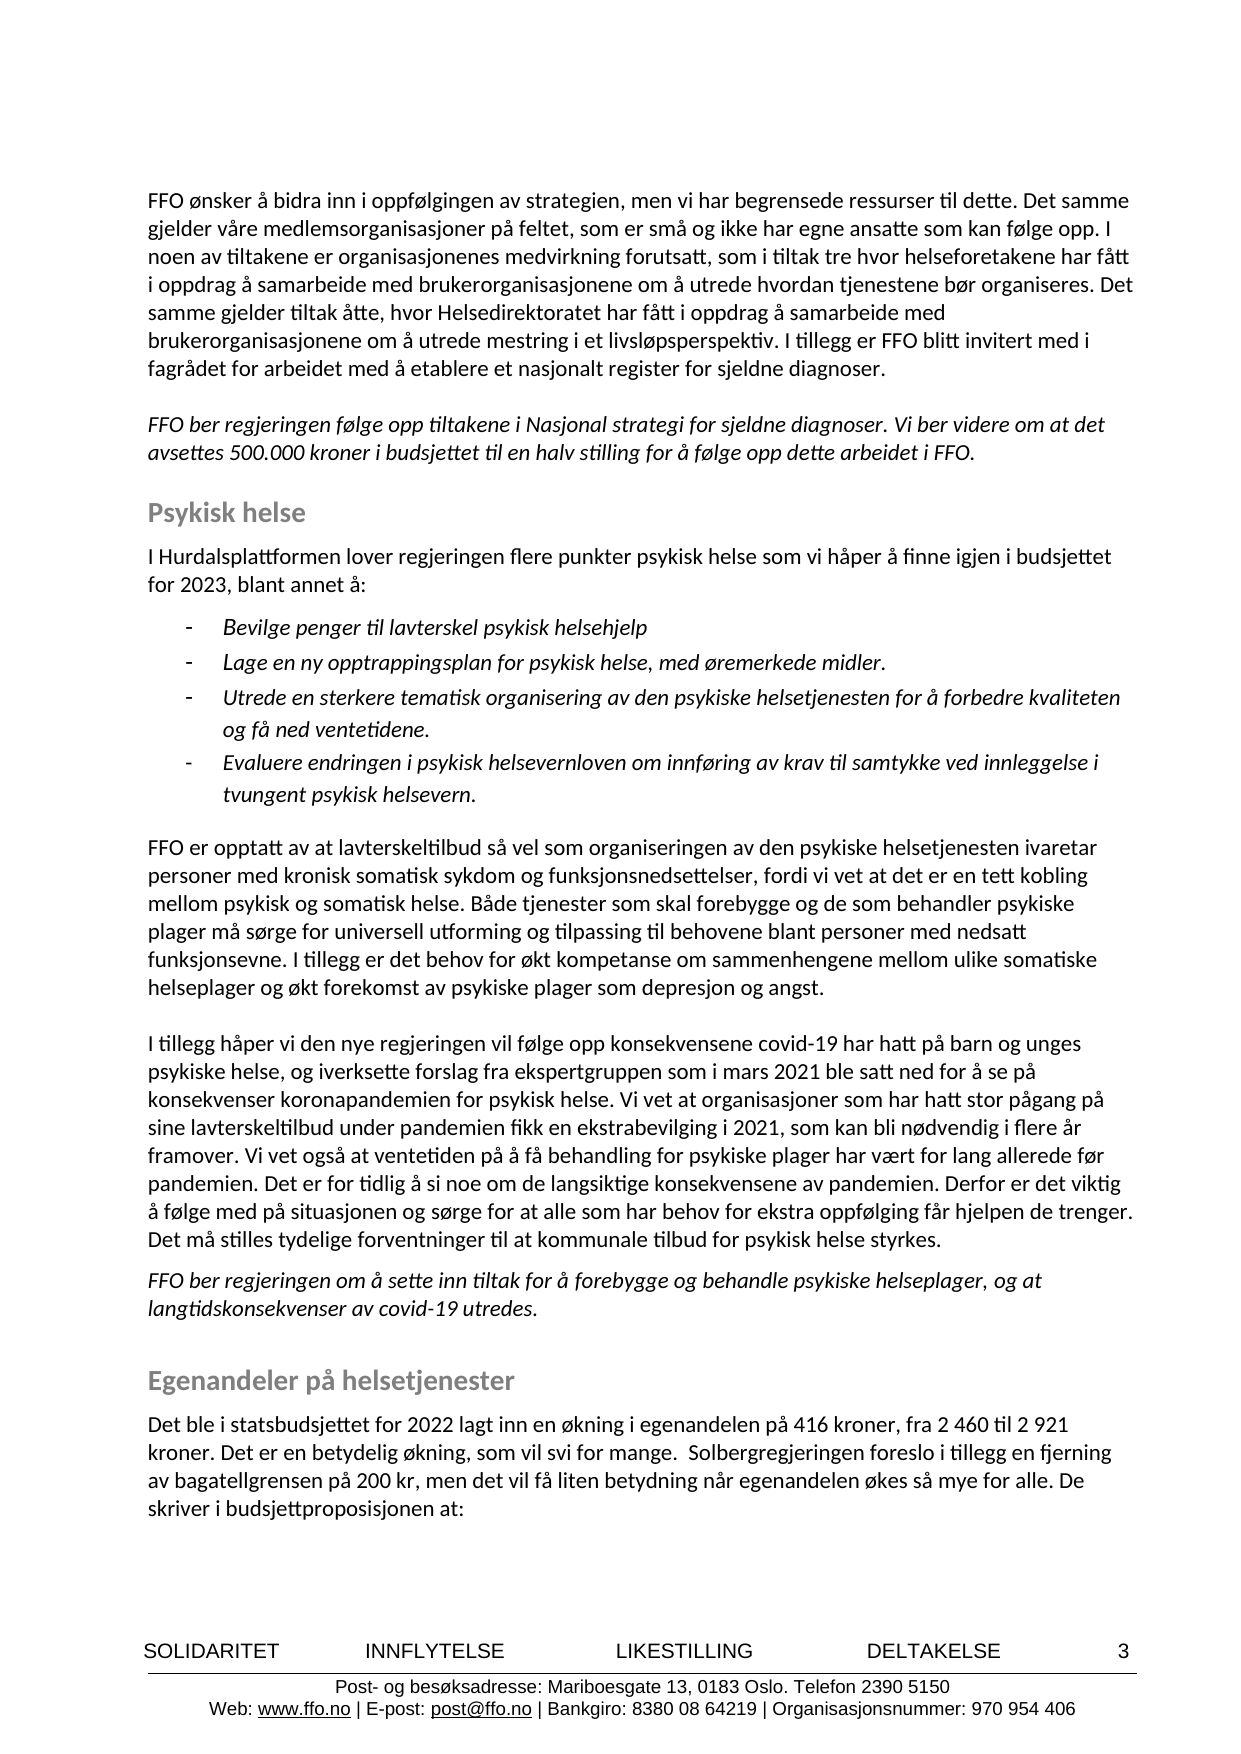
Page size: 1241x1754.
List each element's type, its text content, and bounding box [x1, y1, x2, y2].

text FFO ber regjeringen følge opp tiltakene i Nasjonal strategi for sjeldne diagnoser. Vi ber videre om at det avsettes 500.000 kroner i budsjettet til en halv stilling for å følge opp dette arbeidet i FFO. [148, 410, 1137, 466]
text I Hurdalsplattformen lover regjeringen flere punkter psykisk helse som vi håper å finne igjen i budsjettet for 2023, blant annet å: [148, 542, 1137, 598]
text FFO ønsker å bidra inn i oppfølgingen av strategien, men vi har begrensede ressurser til dette. Det samme gjelder våre medlemsorganisasjoner på feltet, som er små og ikke har egne ansatte som kan følge opp. I noen av tiltakene er organisasjonenes medvirkning forutsatt, som i tiltak tre hvor helseforetakene har fått i oppdrag å samarbeide med brukerorganisasjonene om å utrede hvordan tjenestene bør organiseres. Det samme gjelder tiltak åtte, hvor Helsedirektoratet har fått i oppdrag å samarbeide med brukerorganisasjonene om å utrede mestring i et livsløpsperspektiv. I tillegg er FFO blitt invitert med i fagrådet for arbeidet med å etablere et nasjonalt register for sjeldne diagnoser. [148, 186, 1137, 382]
text Psykisk helse [148, 494, 1137, 530]
text FFO er opptatt av at lavterskeltilbud så vel som organiseringen av den psykiske helsetjenesten ivaretar personer med kronisk somatisk sykdom og funksjonsnedsettelser, fordi vi vet at det er en tett kobling mellom psykisk og somatisk helse. Både tjenester som skal forebygge og de som behandler psykiske plager må sørge for universell utforming og tilpassing til behovene blant personer med nedsatt funksjonsevne. I tillegg er det behov for økt kompetanse om sammenhengene mellom ulike somatiske helseplager og økt forekomst av psykiske plager som depresjon og angst. [148, 833, 1137, 1001]
list Utrede en sterkere tematisk organisering av den psykiske helsetjenesten for å forbedre kvaliteten og få ned ventetidene. [185, 681, 1137, 743]
text Egenandeler på helsetjenester [148, 1334, 1137, 1398]
list Bevilge penger til lavterskel psykisk helsehjelp [185, 611, 1137, 641]
list Lage en ny opptrappingsplan for psykisk helse, med øremerkede midler. [185, 646, 1137, 676]
text Det ble i statsbudsjettet for 2022 lagt inn en økning i egenandelen på 416 kroner, fra 2 460 til 2 921 kroner. Det er en betydelig økning, som vil svi for mange. Solbergregjeringen foreslo i tillegg en fjerning av bagatellgrensen på 200 kr, men det vil få liten betydning når egenandelen økes så mye for alle. De skriver i budsjettproposisjonen at: [148, 1410, 1137, 1522]
text FFO ber regjeringen om å sette inn tiltak for å forebygge og behandle psykiske helseplager, og at langtidskonsekvenser av covid-19 utredes. [148, 1266, 1137, 1322]
text I tillegg håper vi den nye regjeringen vil følge opp konsekvensene covid-19 har hatt på barn og unges psykiske helse, og iverksette forslag fra ekspertgruppen som i mars 2021 ble satt ned for å se på konsekvenser koronapandemien for psykisk helse. Vi vet at organisasjoner som har hatt stor pågang på sine lavterskeltilbud under pandemien fikk en ekstrabevilging i 2021, som kan bli nødvendig i flere år framover. Vi vet også at ventetiden på å få behandling for psykiske plager har vært for lang allerede før pandemien. Det er for tidlig å si noe om de langsiktige konsekvensene av pandemien. Derfor er det viktig å følge med på situasjonen og sørge for at alle som har behov for ekstra oppfølging får hjelpen de trenger. Det må stilles tydelige forventninger til at kommunale tilbud for psykisk helse styrkes. [148, 1029, 1137, 1253]
list Evaluere endringen i psykisk helsevernloven om innføring av krav til samtykke ved innleggelse i tvungent psykisk helsevern. [185, 748, 1137, 808]
